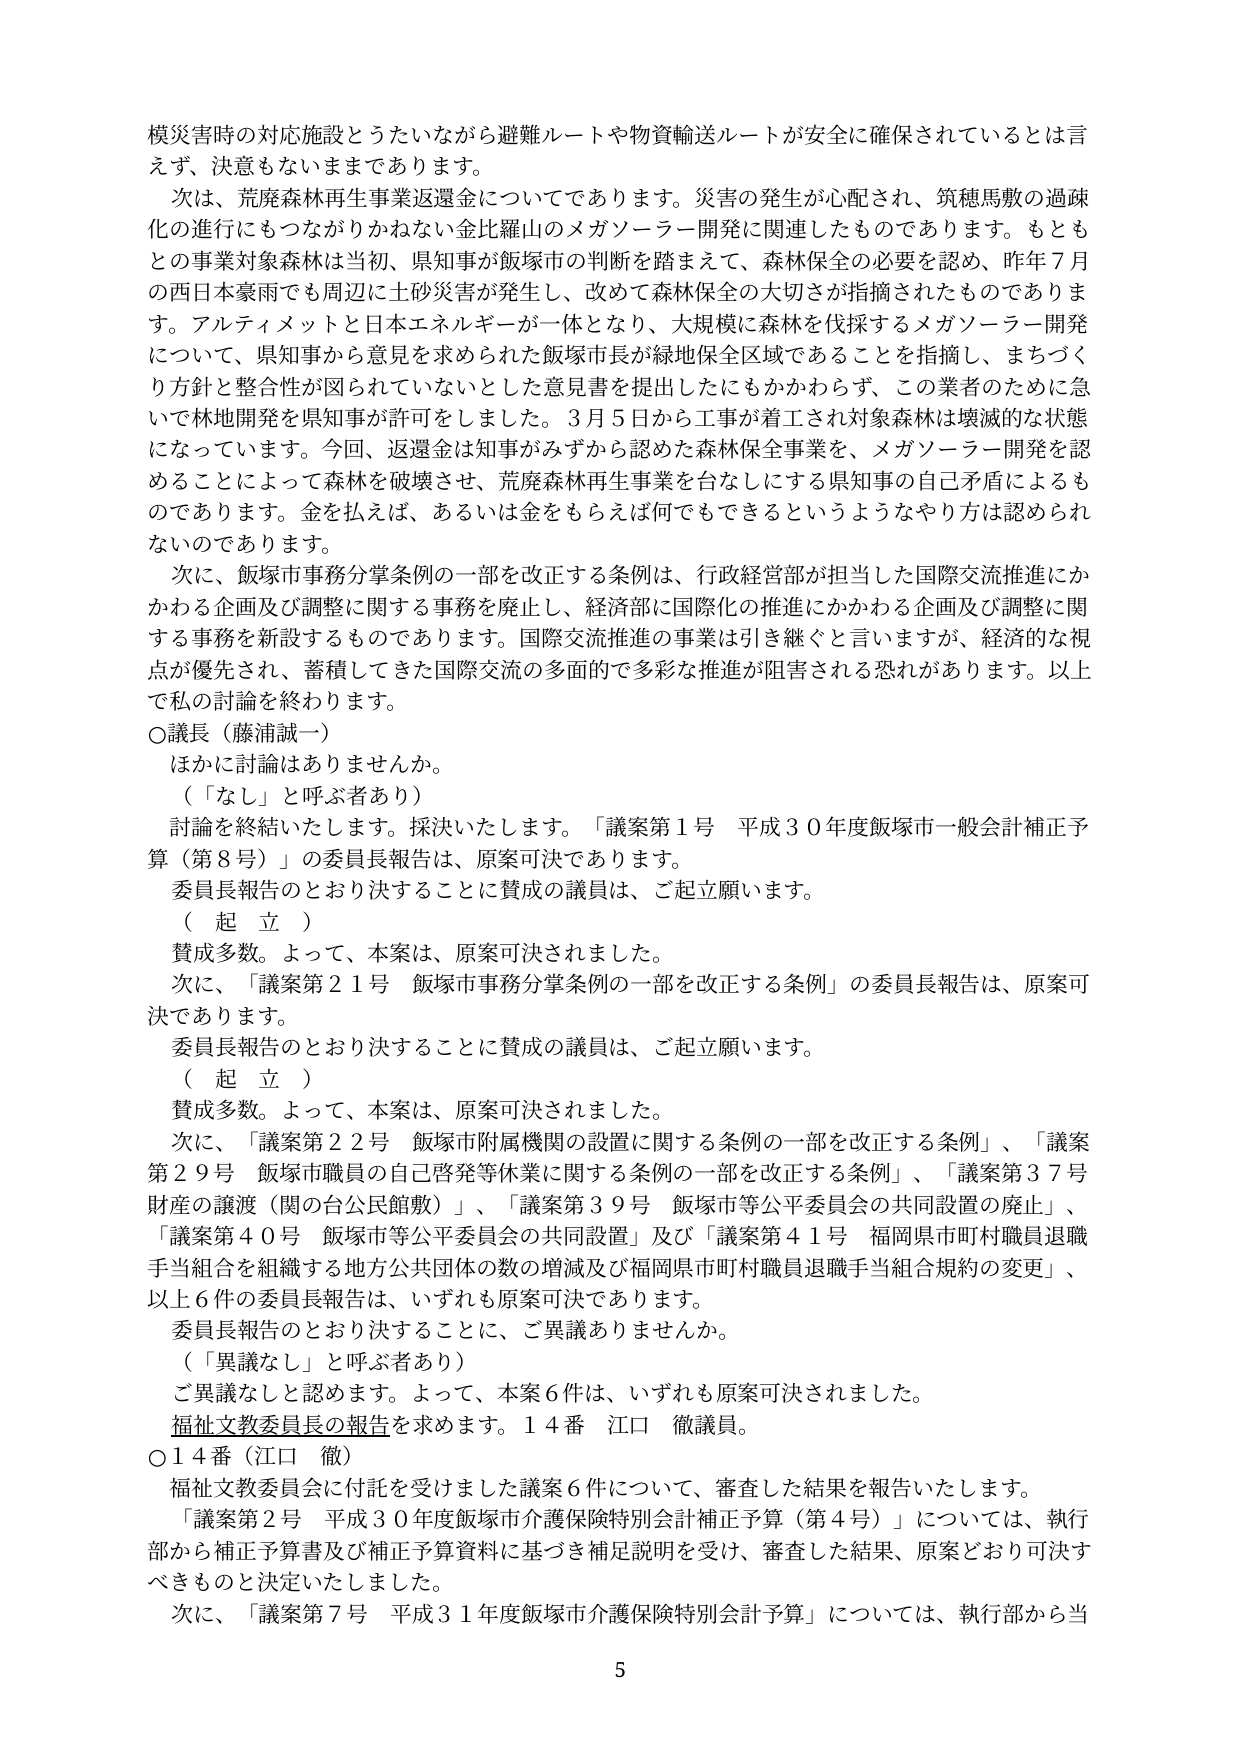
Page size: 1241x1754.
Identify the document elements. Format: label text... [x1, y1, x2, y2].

text ○１４番（江口 徹） [148, 1439, 1092, 1471]
text 賛成多数。よって、本案は、原案可決されました。 [148, 1093, 1092, 1125]
text （「なし」と呼ぶ者あり） [148, 779, 1092, 810]
text 「議案第２号 平成３０年度飯塚市介護保険特別会計補正予算（第４号）」については、執行部から補正予算書及び補正予算資料に基づき補足説明を受け、審査した結果、原案どおり可決すべきものと決定いたしました。 [148, 1502, 1092, 1597]
text （「異議なし」と呼ぶ者あり） [148, 1345, 1092, 1377]
text ほかに討論はありませんか。 [148, 747, 1092, 779]
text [148, 118, 1092, 181]
text 賛成多数。よって、本案は、原案可決されました。 [148, 936, 1092, 968]
text 委員長報告のとおり決することに、ご異議ありませんか。 [148, 1314, 1092, 1345]
text 次は、荒廃森林再生事業返還金についてであります。災害の発生が心配され、筑穂馬敷の過疎化の進行にもつながりかねない金比羅山のメガソーラー開発に関連したものであります。もともとの事業対象森林は当初、県知事が飯塚市の判断を踏まえて、森林保全の必要を認め、昨年７月の西日本豪雨でも周辺に土砂災害が発生し、改めて森林保全の大切さが指摘されたものであります。アルティメットと日本エネルギーが一体となり、大規模に森林を伐採するメガソーラー開発について、県知事から意見を求められた飯塚市長が緑地保全区域であることを指摘し、まちづくり方針と整合性が図られていないとした意見書を提出したにもかかわらず、この業者のために急いで林地開発を県知事が許可をしました。３月５日から工事が着工され対象森林は壊滅的な状態になっています。今回、返還金は知事がみずから認めた森林保全事業を、メガソーラー開発を認めることによって森林を破壊させ、荒廃森林再生事業を台なしにする県知事の自己矛盾によるものであります。金を払えば、あるいは金をもらえば何でもできるというようなやり方は認められないのであります。 [148, 181, 1092, 558]
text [148, 1597, 1092, 1628]
text （ 起 立 ） [148, 1062, 1092, 1093]
text 討論を終結いたします。採決いたします。「議案第１号 平成３０年度飯塚市一般会計補正予算（第８号）」の委員長報告は、原案可決であります。 [148, 810, 1092, 873]
text 次に、飯塚市事務分掌条例の一部を改正する条例は、行政経営部が担当した国際交流推進にかかわる企画及び調整に関する事務を廃止し、経済部に国際化の推進にかかわる企画及び調整に関する事務を新設するものであります。国際交流推進の事業は引き継ぐと言いますが、経済的な視点が優先され、蓄積してきた国際交流の多面的で多彩な推進が阻害される恐れがあります。以上で私の討論を終わります。 [148, 558, 1092, 716]
text ○議長（藤浦誠一） [148, 716, 1092, 747]
text 次に、「議案第２１号 飯塚市事務分掌条例の一部を改正する条例」の委員長報告は、原案可決であります。 [148, 968, 1092, 1031]
text ご異議なしと認めます。よって、本案６件は、いずれも原案可決されました。 [148, 1377, 1092, 1408]
text 福祉文教委員会に付託を受けました議案６件について、審査した結果を報告いたします。 [148, 1471, 1092, 1502]
text 委員長報告のとおり決することに賛成の議員は、ご起立願います。 [148, 1031, 1092, 1062]
text 委員長報告のとおり決することに賛成の議員は、ご起立願います。 [148, 873, 1092, 905]
text 福祉文教委員長の報告を求めます。１４番 江口 徹議員。 [148, 1408, 1092, 1439]
text 次に、「議案第２２号 飯塚市附属機関の設置に関する条例の一部を改正する条例」、「議案第２９号 飯塚市職員の自己啓発等休業に関する条例の一部を改正する条例」、「議案第３７号 財産の譲渡（関の台公民館敷）」、「議案第３９号 飯塚市等公平委員会の共同設置の廃止」、「議案第４０号 飯塚市等公平委員会の共同設置」及び「議案第４１号 福岡県市町村職員退職手当組合を組織する地方公共団体の数の増減及び福岡県市町村職員退職手当組合規約の変更」、以上６件の委員長報告は、いずれも原案可決であります。 [148, 1125, 1092, 1314]
text （ 起 立 ） [148, 905, 1092, 936]
